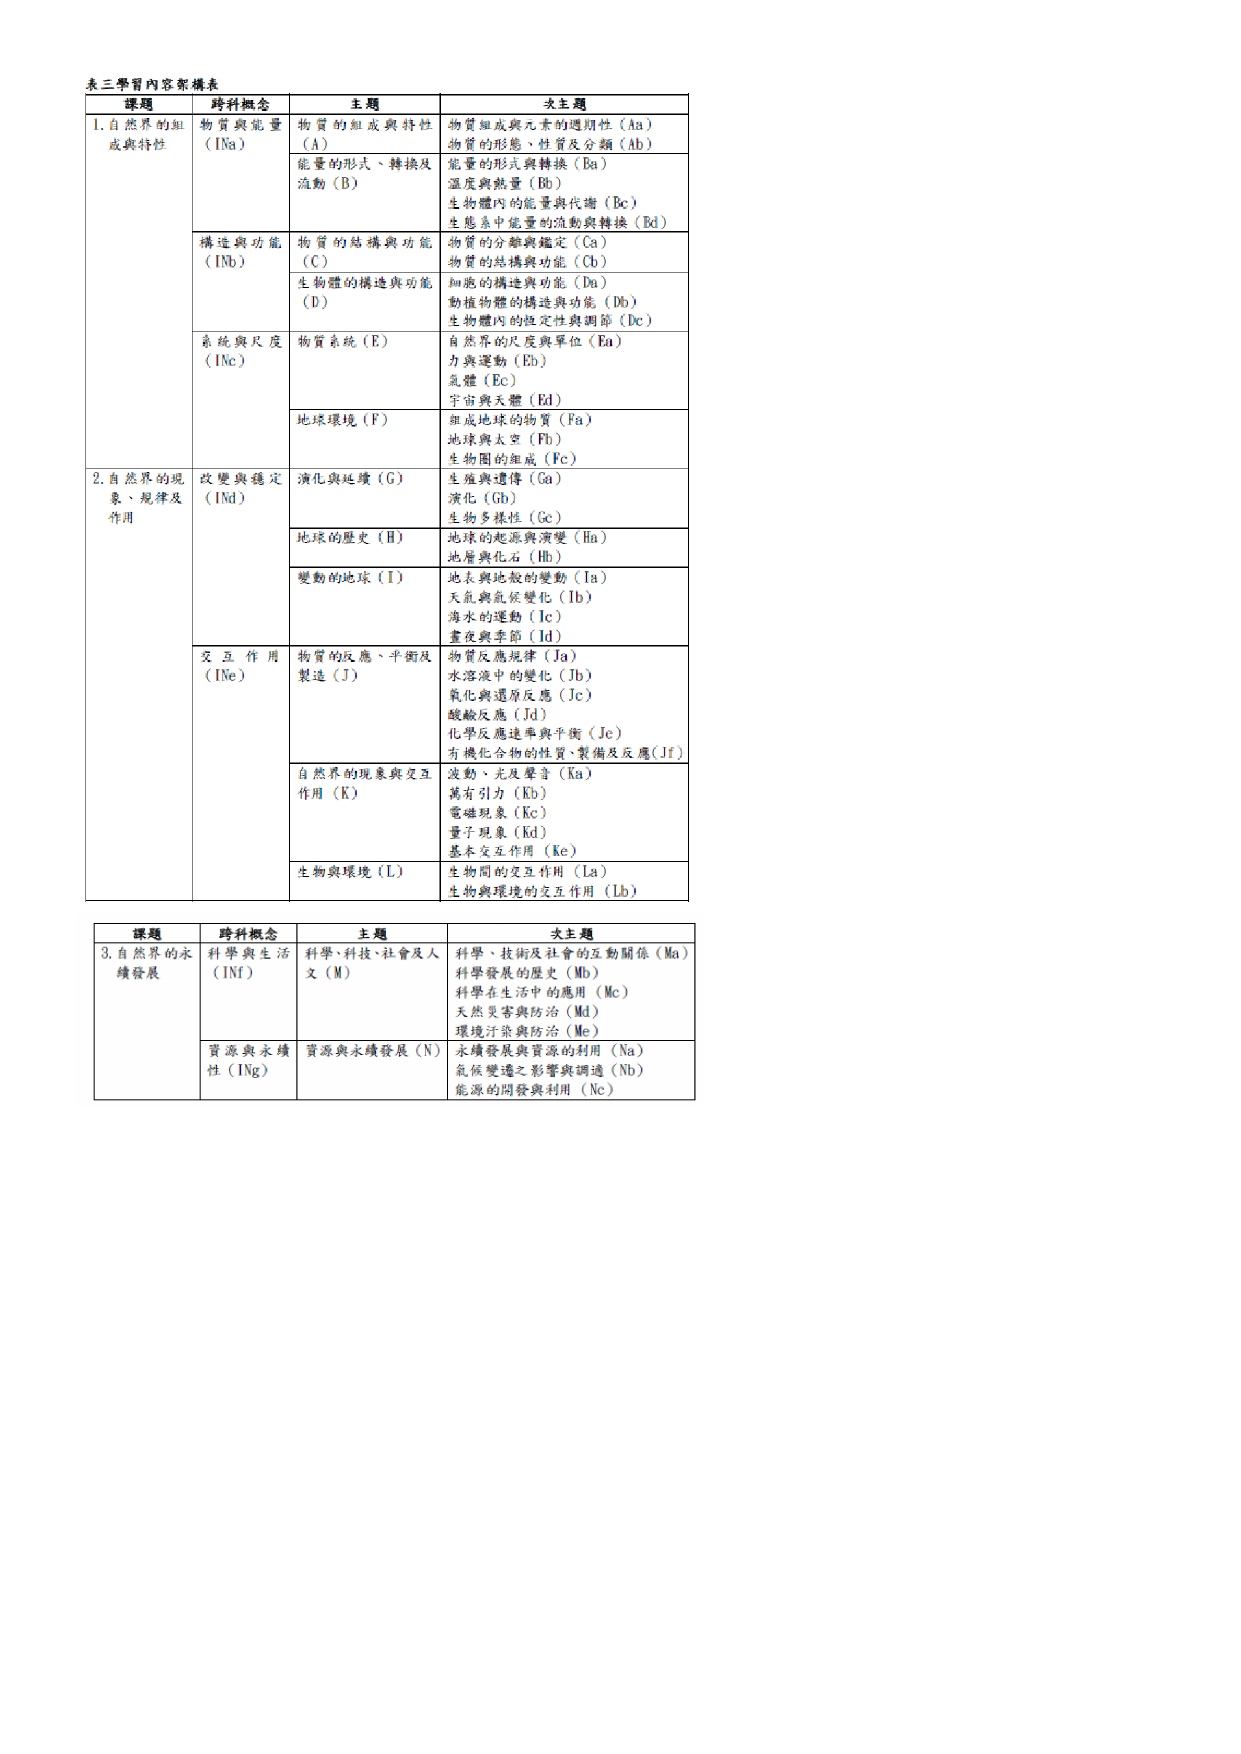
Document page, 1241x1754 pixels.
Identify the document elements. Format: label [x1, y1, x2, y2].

picture [75, 75, 703, 1108]
